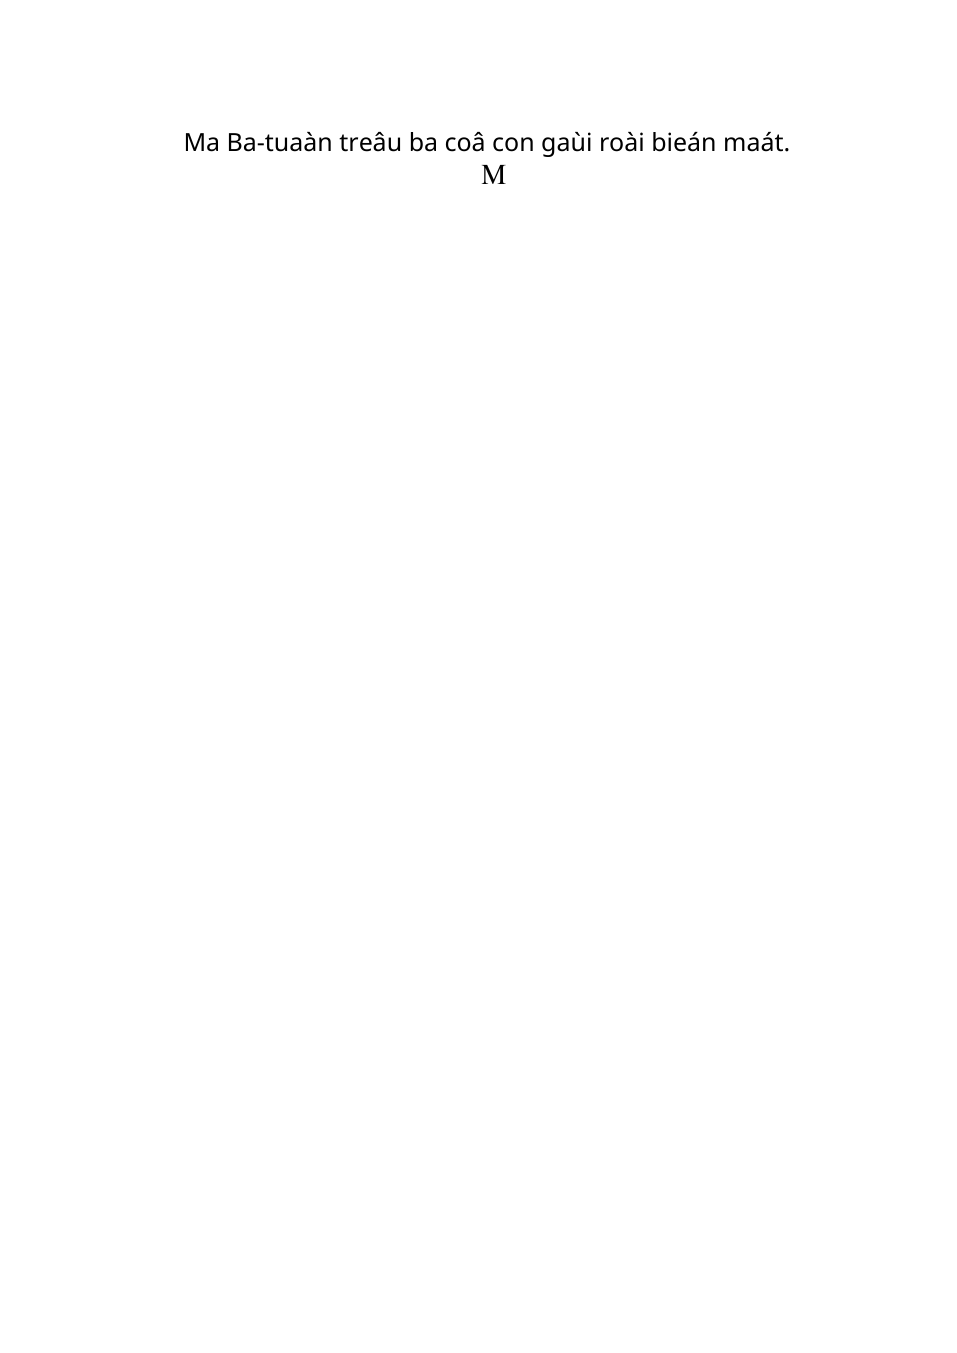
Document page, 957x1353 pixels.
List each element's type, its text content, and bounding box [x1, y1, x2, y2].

subtitle  [112, 157, 874, 192]
text Ma Ba-tuaàn treâu ba coâ con gaùi roài bieán maát. [183, 127, 875, 157]
